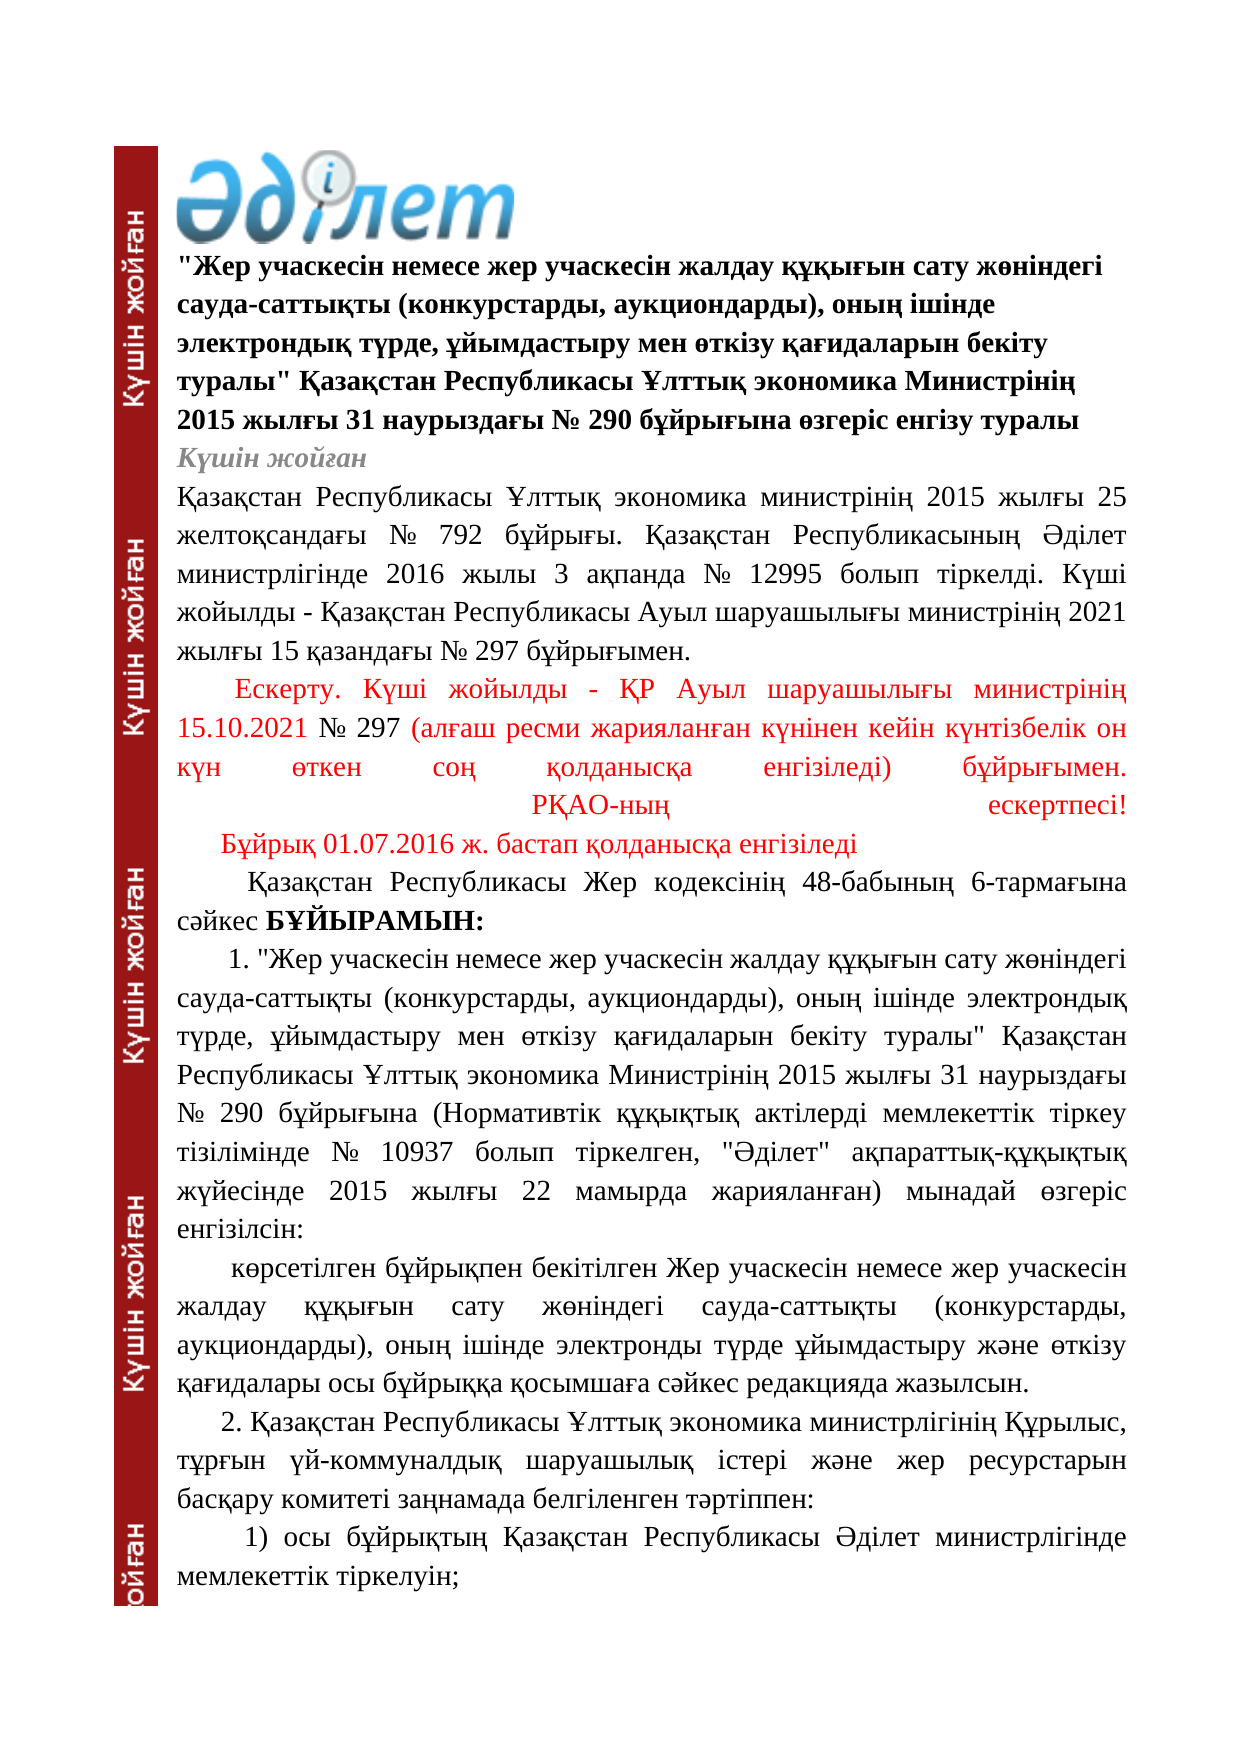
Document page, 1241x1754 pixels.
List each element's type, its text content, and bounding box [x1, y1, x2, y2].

text 2. Қазақстан Республикасы Ұлттық экономика министрлігінің Құрылыс, тұрғын үй-коммуналдық шаруашылық істері және жер ресурстарын басқару комитеті заңнамада белгіленген тәртіппен: [112, 1404, 1128, 1514]
picture [176, 150, 515, 244]
text Ескерту. Күші жойылды - ҚР Ауыл шаруашылығы министрінің 15.10.2021 № 297 (алғаш ресми жарияланған күнінен кейін күнтізбелік он күн өткен соң қолданысқа енгізіледі) бұйрығымен. РҚАО-ның ескертпесі! Бұйрық 01.07.2016 ж. бастап қолданысқа енгізіледі [112, 672, 1128, 859]
text "Жер учаскесін немесе жер учаскесін жалдау құқығын сату жөніндегі сауда-саттықты (конкурстарды, аукциондарды), оның ішінде электрондық түрде, ұйымдастыру мен өткізу қағидаларын бекіту туралы" Қазақстан Республикасы Ұлттық экономика Министрінің 2015 жылғы 31 наурыздағы № 290 бұйрығына өзгеріс енгізу туралы [112, 248, 1128, 435]
text 1) осы бұйрықтың Қазақстан Республикасы Әділет министрлігінде мемлекеттік тіркелуін; [112, 1519, 1128, 1592]
picture [114, 474, 158, 479]
picture [114, 435, 158, 440]
picture [114, 667, 158, 672]
picture [114, 936, 158, 941]
text Күшін жойған [112, 440, 1128, 474]
picture [114, 859, 158, 864]
text 1. "Жер учаскесін немесе жер учаскесін жалдау құқығын сату жөніндегі сауда-саттықты (конкурстарды, аукциондарды), оның ішінде электрондық түрде, ұйымдастыру мен өткізу қағидаларын бекіту туралы" Қазақстан Республикасы Ұлттық экономика Министрінің 2015 жылғы 31 наурыздағы № 290 бұйрығына (Нормативтік құқықтық актілерді мемлекеттік тіркеу тізілімінде № 10937 болып тіркелген, "Әділет" ақпараттық-құқықтық жүйесінде 2015 жылғы 22 мамырда жарияланған) мынадай өзгеріс енгізілсін: [112, 941, 1128, 1245]
picture [114, 1514, 158, 1519]
text көрсетілген бұйрықпен бекітілген Жер учаскесін немесе жер учаскесін жалдау құқығын сату жөніндегі сауда-саттықты (конкурстарды, аукциондарды), оның ішінде электронды түрде ұйымдастыру және өткізу қағидалары осы бұйрыққа қосымшаға сәйкес редакцияда жазылсын. [112, 1250, 1128, 1399]
picture [114, 1592, 158, 1606]
picture [114, 1245, 158, 1250]
picture [114, 1399, 158, 1404]
picture [114, 146, 158, 248]
text Қазақстан Республикасы Жер кодексінің 48-бабының 6-тармағына сәйкес БҰЙЫРАМЫН: [112, 864, 1128, 936]
text Қазақстан Республикасы Ұлттық экономика министрінің 2015 жылғы 25 желтоқсандағы № 792 бұйрығы. Қазақстан Республикасының Әділет министрлігінде 2016 жылы 3 ақпанда № 12995 болып тіркелді. Күші жойылды - Қазақстан Республикасы Ауыл шаруашылығы министрінің 2021 жылғы 15 қазандағы № 297 бұйрығымен. [112, 479, 1128, 667]
